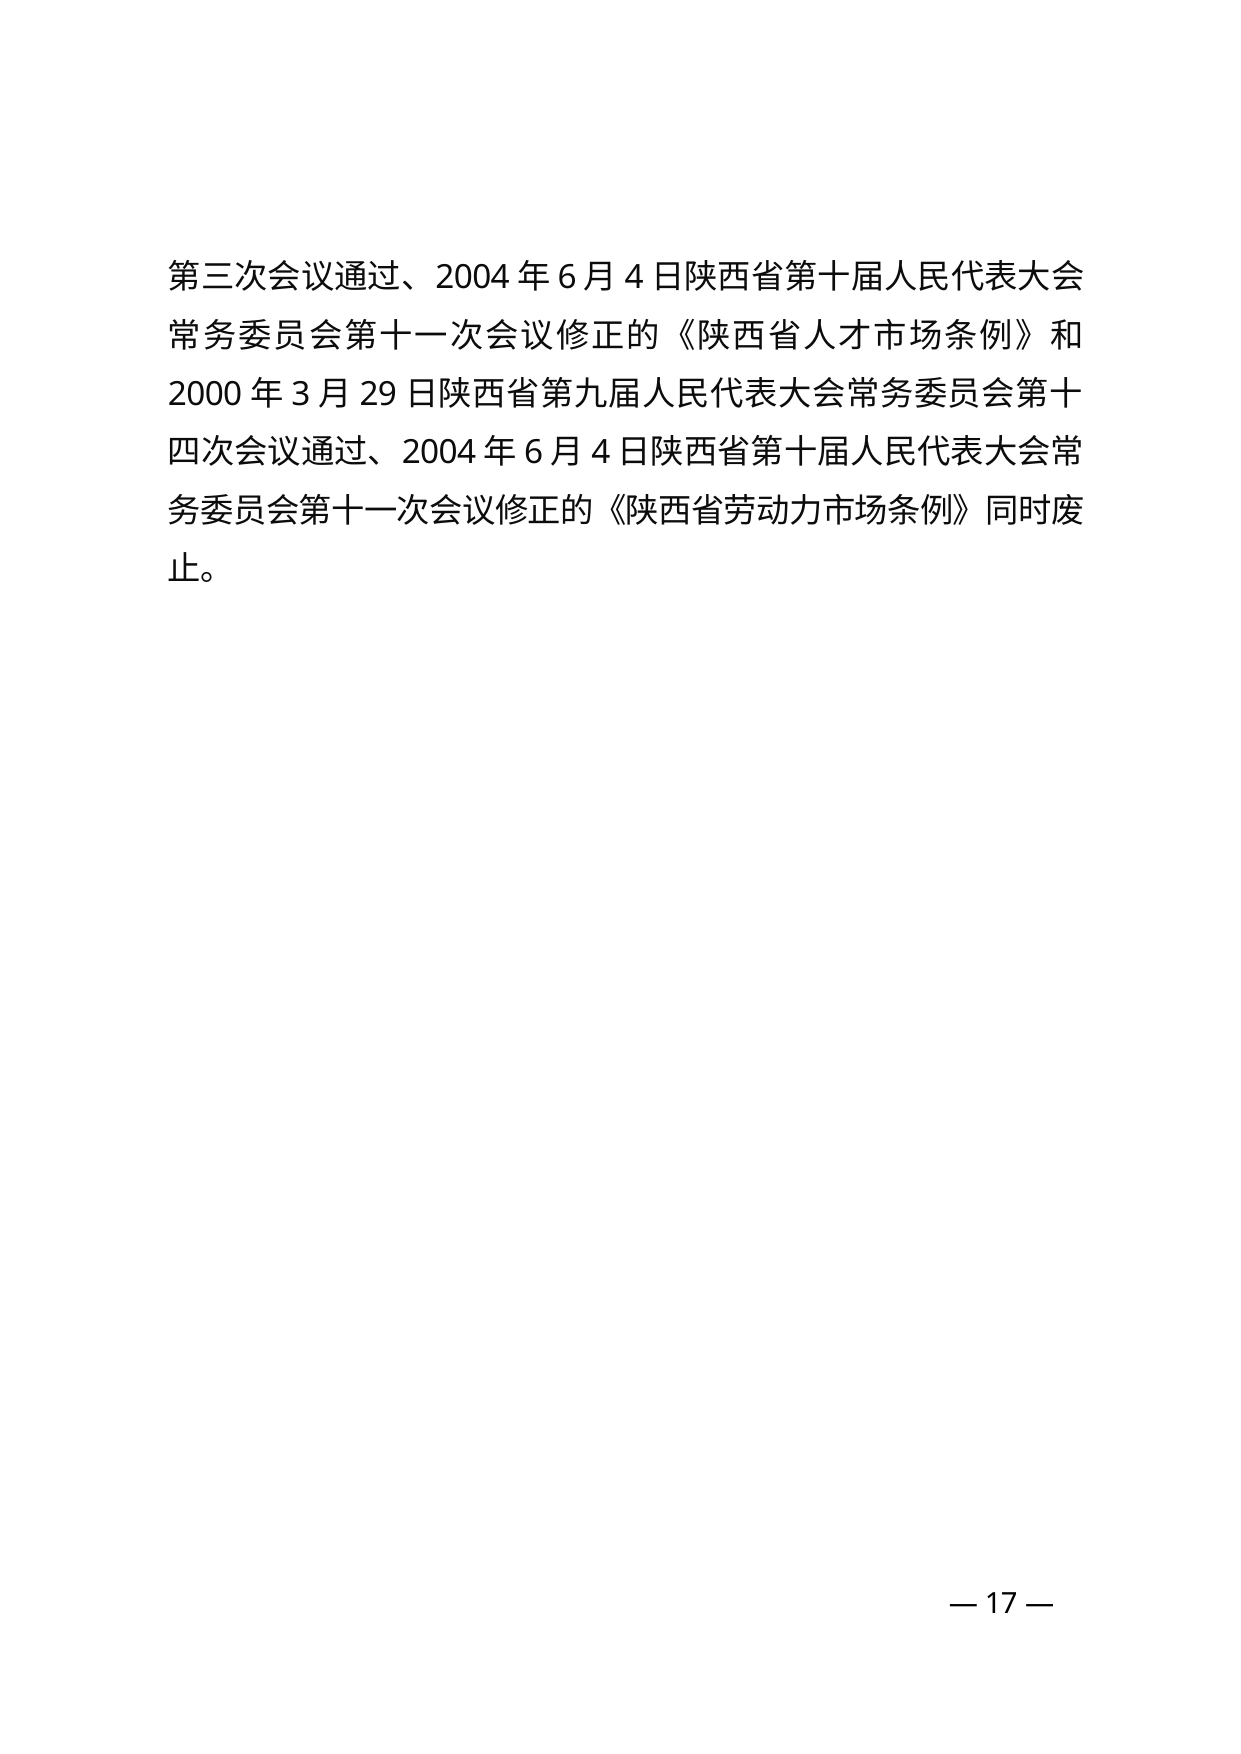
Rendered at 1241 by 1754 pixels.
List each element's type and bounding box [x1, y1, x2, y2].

text [168, 242, 1084, 592]
